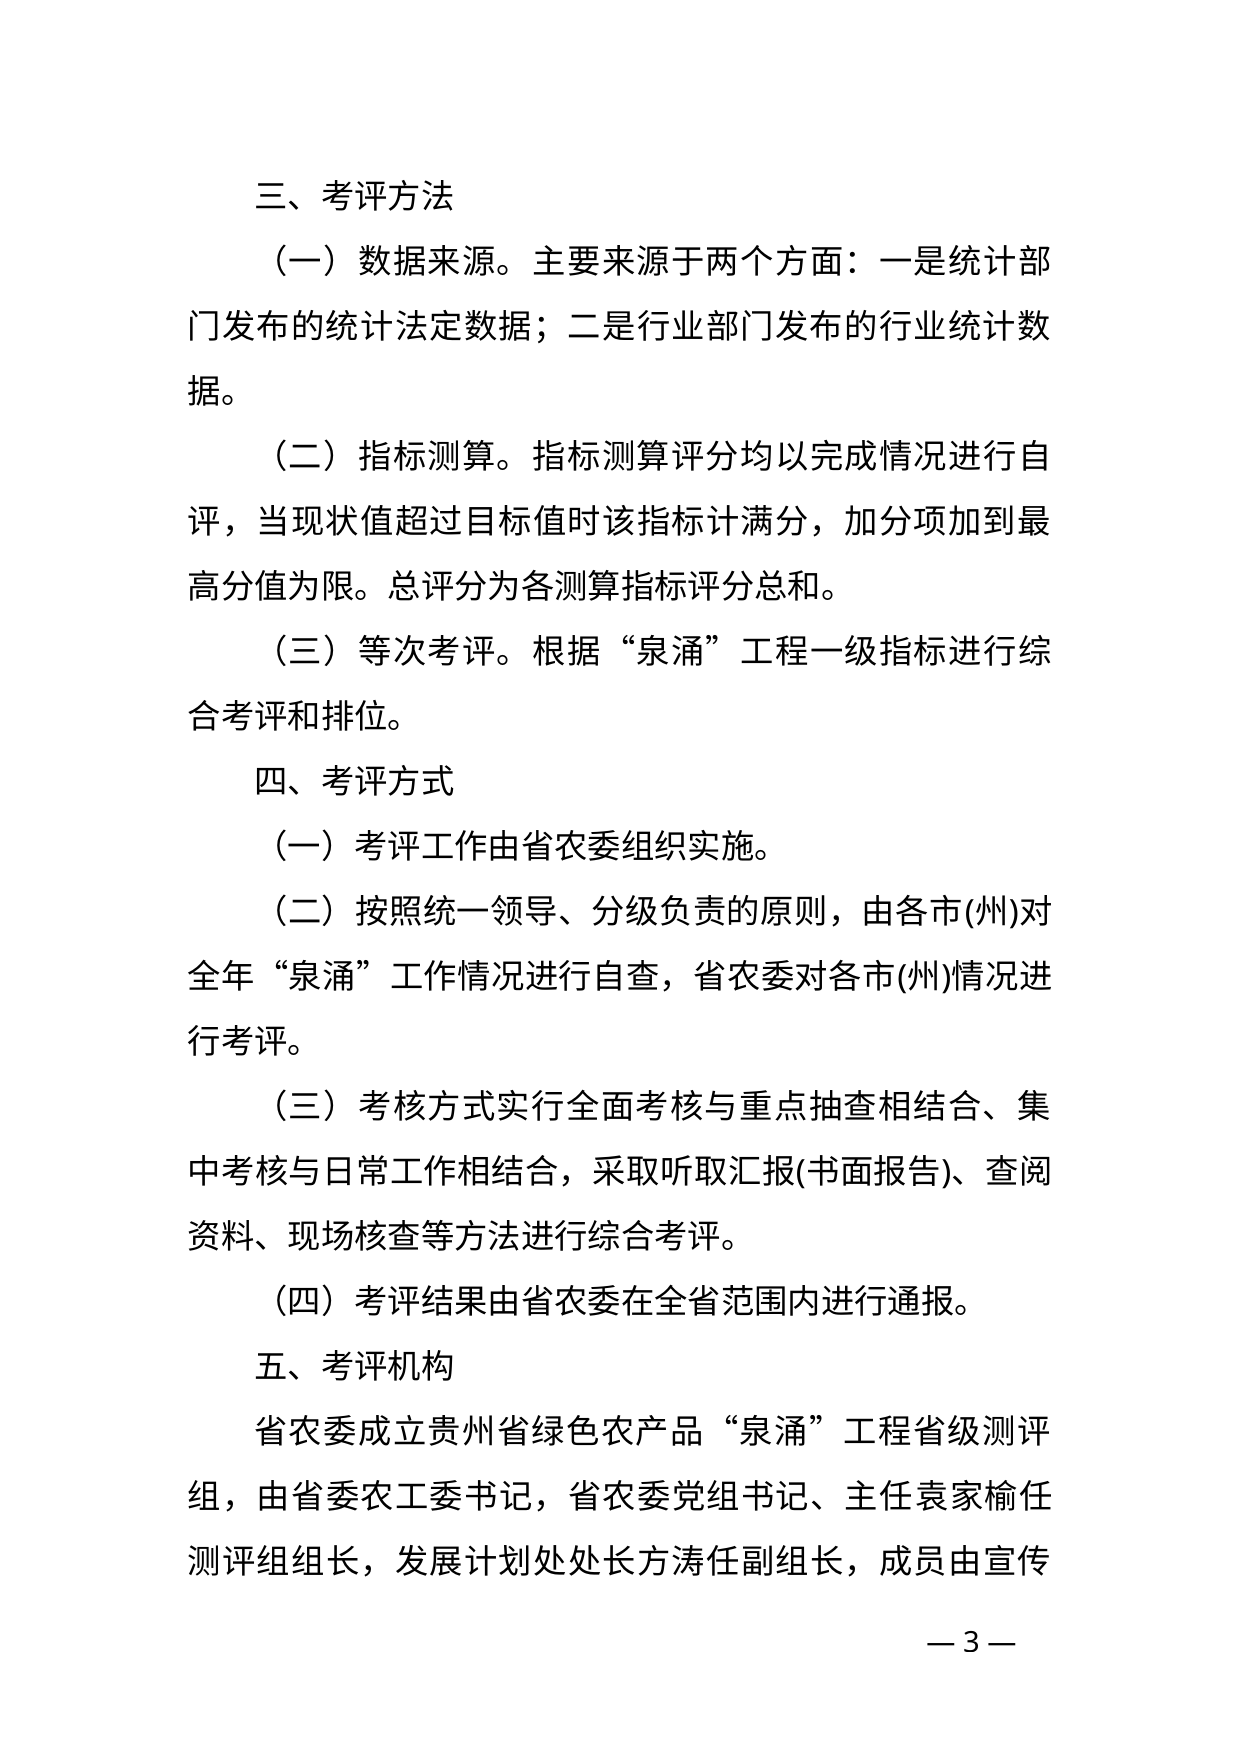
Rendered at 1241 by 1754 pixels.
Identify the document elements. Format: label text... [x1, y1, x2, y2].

text （四）考评结果由省农委在全省范围内进行通报。 [187, 1267, 1053, 1332]
text （二）指标测算。指标测算评分均以完成情况进行自评，当现状值超过目标值时该指标计满分，加分项加到最高分值为限。总评分为各测算指标评分总和。 [187, 422, 1053, 617]
text （一）数据来源。主要来源于两个方面：一是统计部门发布的统计法定数据；二是行业部门发布的行业统计数据。 [187, 227, 1053, 422]
text （三）等次考评。根据“泉涌”工程一级指标进行综合考评和排位。 [187, 617, 1053, 747]
text （三）考核方式实行全面考核与重点抽查相结合、集中考核与日常工作相结合，采取听取汇报(书面报告)、查阅资料、现场核查等方法进行综合考评。 [187, 1072, 1053, 1267]
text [187, 1397, 1053, 1592]
text 三、考评方法 [187, 162, 1053, 227]
text 四、考评方式 [187, 747, 1053, 812]
text 五、考评机构 [187, 1332, 1053, 1397]
text （一）考评工作由省农委组织实施。 [187, 812, 1053, 877]
text （二）按照统一领导、分级负责的原则，由各市(州)对全年“泉涌”工作情况进行自查，省农委对各市(州)情况进行考评。 [187, 877, 1053, 1072]
